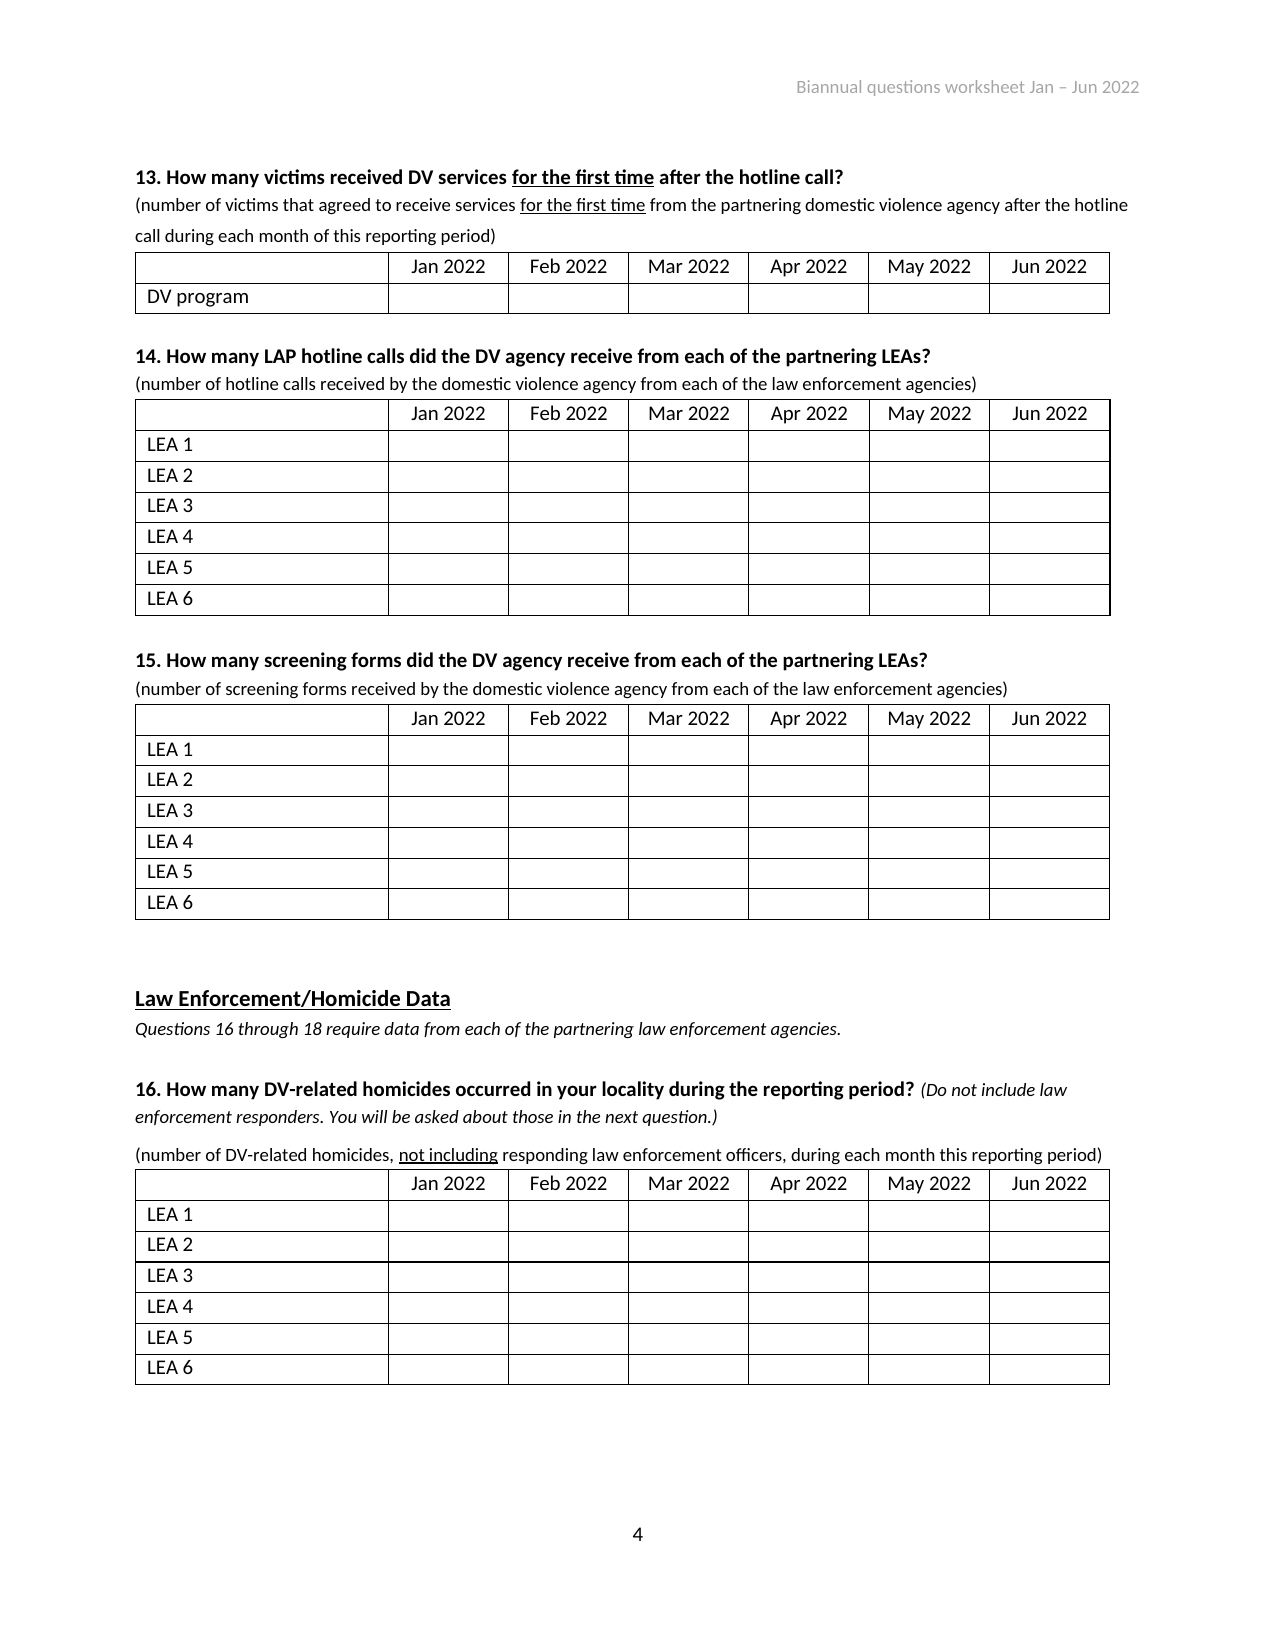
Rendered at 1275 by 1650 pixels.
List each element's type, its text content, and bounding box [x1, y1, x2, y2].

table_header Feb 2022 [509, 1170, 628, 1200]
table_header [136, 1170, 388, 1200]
text (number of DV-related homicides, not including responding law enforcement officers, during each month this reporting period) [135, 1143, 1140, 1166]
table_cell [869, 1232, 989, 1261]
table_cell LEA 2 [136, 462, 388, 492]
table_header Mar 2022 [629, 400, 748, 430]
table_cell [990, 1263, 1109, 1292]
table_cell [749, 797, 868, 827]
table_cell [509, 1324, 628, 1353]
table_cell [990, 523, 1109, 553]
table_cell [389, 1201, 508, 1231]
table_cell [389, 493, 508, 522]
table_cell LEA 2 [136, 766, 388, 796]
text 16. How many DV-related homicides occurred in your locality during the reporting period? (Do not include law enforcement responders. You will be asked about those in the next question.) [135, 1076, 1140, 1128]
table_cell [990, 766, 1109, 796]
table_cell [509, 493, 628, 522]
table_cell [509, 1232, 628, 1261]
table_header Jun 2022 [990, 705, 1109, 735]
table_cell [629, 889, 748, 919]
table_cell [869, 1355, 989, 1384]
table_cell LEA 1 [136, 736, 388, 765]
table_cell [509, 1201, 628, 1231]
table_cell [509, 1263, 628, 1292]
table_header Mar 2022 [629, 705, 748, 735]
table_cell [389, 284, 508, 313]
table_cell [509, 1293, 628, 1323]
table_header Apr 2022 [749, 400, 869, 430]
table_cell [869, 797, 989, 827]
text Law Enforcement/Homicide Data [135, 984, 1140, 1012]
table_cell [629, 585, 748, 614]
table_cell [509, 284, 628, 313]
table_cell LEA 3 [136, 1263, 388, 1292]
table_cell [869, 1324, 989, 1353]
table_cell [389, 1263, 508, 1292]
table_cell [389, 1232, 508, 1261]
table_cell LEA 5 [136, 1324, 388, 1353]
table_header [136, 253, 388, 283]
table_header May 2022 [869, 253, 989, 283]
table_cell LEA 6 [136, 889, 388, 919]
table_cell [509, 523, 628, 553]
text (number of hotline calls received by the domestic violence agency from each of the law enforcement agencies) [135, 372, 1140, 395]
table_cell [629, 1263, 748, 1292]
table_header Mar 2022 [629, 253, 748, 283]
table_cell [869, 736, 989, 765]
table_cell [629, 493, 748, 522]
table_cell [869, 828, 989, 858]
table_cell [990, 1232, 1109, 1261]
text (number of victims that agreed to receive services for the first time from the partnering domestic violence agency after the hotline call during each month of this reporting period) [135, 193, 1140, 248]
table_cell DV program [136, 284, 388, 313]
table_cell [389, 859, 508, 888]
text Questions 16 through 18 require data from each of the partnering law enforcement agencies. [135, 1017, 1140, 1039]
table_header May 2022 [869, 1170, 989, 1200]
table_cell [749, 1293, 868, 1323]
table_header Jan 2022 [389, 253, 508, 283]
table_header Jan 2022 [389, 1170, 508, 1200]
table_header Mar 2022 [629, 1170, 748, 1200]
table_cell LEA 2 [136, 1232, 388, 1261]
table_header Apr 2022 [749, 1170, 868, 1200]
table_header Jan 2022 [389, 400, 508, 430]
table_cell [389, 1293, 508, 1323]
table_cell [990, 431, 1109, 461]
table_cell LEA 4 [136, 828, 388, 858]
table_cell [990, 828, 1109, 858]
table_cell [869, 1263, 989, 1292]
table_cell [870, 431, 989, 461]
table_cell [990, 1355, 1109, 1384]
table_cell [629, 1324, 748, 1353]
table_cell LEA 4 [136, 523, 388, 553]
table_header Apr 2022 [749, 253, 868, 283]
table_cell [869, 889, 989, 919]
table_cell [629, 431, 748, 461]
table_cell [749, 766, 868, 796]
table_cell [509, 554, 628, 584]
table_cell LEA 4 [136, 1293, 388, 1323]
table_cell LEA 6 [136, 1355, 388, 1384]
table_cell [869, 1293, 989, 1323]
table_cell [509, 766, 628, 796]
table_header [136, 400, 388, 430]
table_cell [869, 766, 989, 796]
table_cell [870, 554, 989, 584]
table_cell [749, 1324, 868, 1353]
table_cell [629, 284, 748, 313]
table_cell [509, 736, 628, 765]
table_header Apr 2022 [749, 705, 868, 735]
table_cell [749, 284, 868, 313]
table_cell [870, 493, 989, 522]
text 13. How many victims received DV services for the first time after the hotline call? [135, 164, 1140, 189]
table_cell [389, 797, 508, 827]
table_header May 2022 [869, 705, 989, 735]
table_cell [629, 554, 748, 584]
table_cell [629, 797, 748, 827]
table_cell [389, 1355, 508, 1384]
table_cell LEA 1 [136, 431, 388, 461]
table_cell [990, 1324, 1109, 1353]
table_cell [870, 462, 989, 492]
table_cell [749, 859, 868, 888]
table_cell [990, 1293, 1109, 1323]
table_cell [389, 828, 508, 858]
table_cell [509, 828, 628, 858]
table_cell [749, 585, 869, 614]
table_cell [749, 736, 868, 765]
table_cell [389, 462, 508, 492]
table_header Feb 2022 [509, 253, 628, 283]
table_cell [509, 462, 628, 492]
table_cell [629, 828, 748, 858]
table_cell [389, 523, 508, 553]
table_cell [629, 1355, 748, 1384]
text (number of screening forms received by the domestic violence agency from each of the law enforcement agencies) [135, 677, 1140, 700]
table_cell [990, 493, 1109, 522]
table_header Feb 2022 [509, 705, 628, 735]
table_cell [990, 284, 1109, 313]
table_cell [870, 585, 989, 614]
table_cell [990, 585, 1109, 614]
table_cell [749, 431, 869, 461]
table_cell [509, 1355, 628, 1384]
table_cell [749, 1201, 868, 1231]
table_cell [990, 797, 1109, 827]
table_cell [629, 1201, 748, 1231]
table_header Feb 2022 [509, 400, 628, 430]
table_cell [990, 889, 1109, 919]
text 15. How many screening forms did the DV agency receive from each of the partnering LEAs? [135, 648, 1140, 673]
table_cell [870, 523, 989, 553]
table_cell [389, 585, 508, 614]
table_header Jun 2022 [990, 253, 1109, 283]
table_cell [990, 1201, 1109, 1231]
table_cell [629, 523, 748, 553]
table_cell [629, 736, 748, 765]
table_cell [629, 1293, 748, 1323]
table_cell [389, 1324, 508, 1353]
table_cell [389, 736, 508, 765]
table_cell LEA 5 [136, 859, 388, 888]
table_header Jan 2022 [389, 705, 508, 735]
table_cell LEA 3 [136, 493, 388, 522]
table_cell [749, 1232, 868, 1261]
table_cell [749, 828, 868, 858]
table_cell [749, 523, 869, 553]
table_cell LEA 1 [136, 1201, 388, 1231]
table_cell [869, 859, 989, 888]
table_cell [990, 462, 1109, 492]
table_cell [509, 889, 628, 919]
table_header Jun 2022 [990, 400, 1109, 430]
table_cell [629, 766, 748, 796]
table_cell [869, 1201, 989, 1231]
table_header Jun 2022 [990, 1170, 1109, 1200]
text 14. How many LAP hotline calls did the DV agency receive from each of the partnering LEAs? [135, 343, 1140, 368]
table_cell [990, 736, 1109, 765]
table_cell [629, 1232, 748, 1261]
table_cell [509, 431, 628, 461]
table_cell [869, 284, 989, 313]
table_cell [389, 431, 508, 461]
table_cell [389, 889, 508, 919]
table_cell [629, 859, 748, 888]
table_cell [990, 859, 1109, 888]
table_cell LEA 5 [136, 554, 388, 584]
table_cell [509, 859, 628, 888]
table_cell [509, 797, 628, 827]
table_cell [749, 462, 869, 492]
table_header May 2022 [870, 400, 989, 430]
table_cell [990, 554, 1109, 584]
table_cell [389, 554, 508, 584]
table_header [136, 705, 388, 735]
table_cell [629, 462, 748, 492]
table_cell LEA 6 [136, 585, 388, 614]
table_cell [749, 554, 869, 584]
table_cell [509, 585, 628, 614]
table_cell [749, 1355, 868, 1384]
table_cell [749, 889, 868, 919]
table_cell [749, 493, 869, 522]
table_cell [749, 1263, 868, 1292]
table_cell LEA 3 [136, 797, 388, 827]
table_cell [389, 766, 508, 796]
